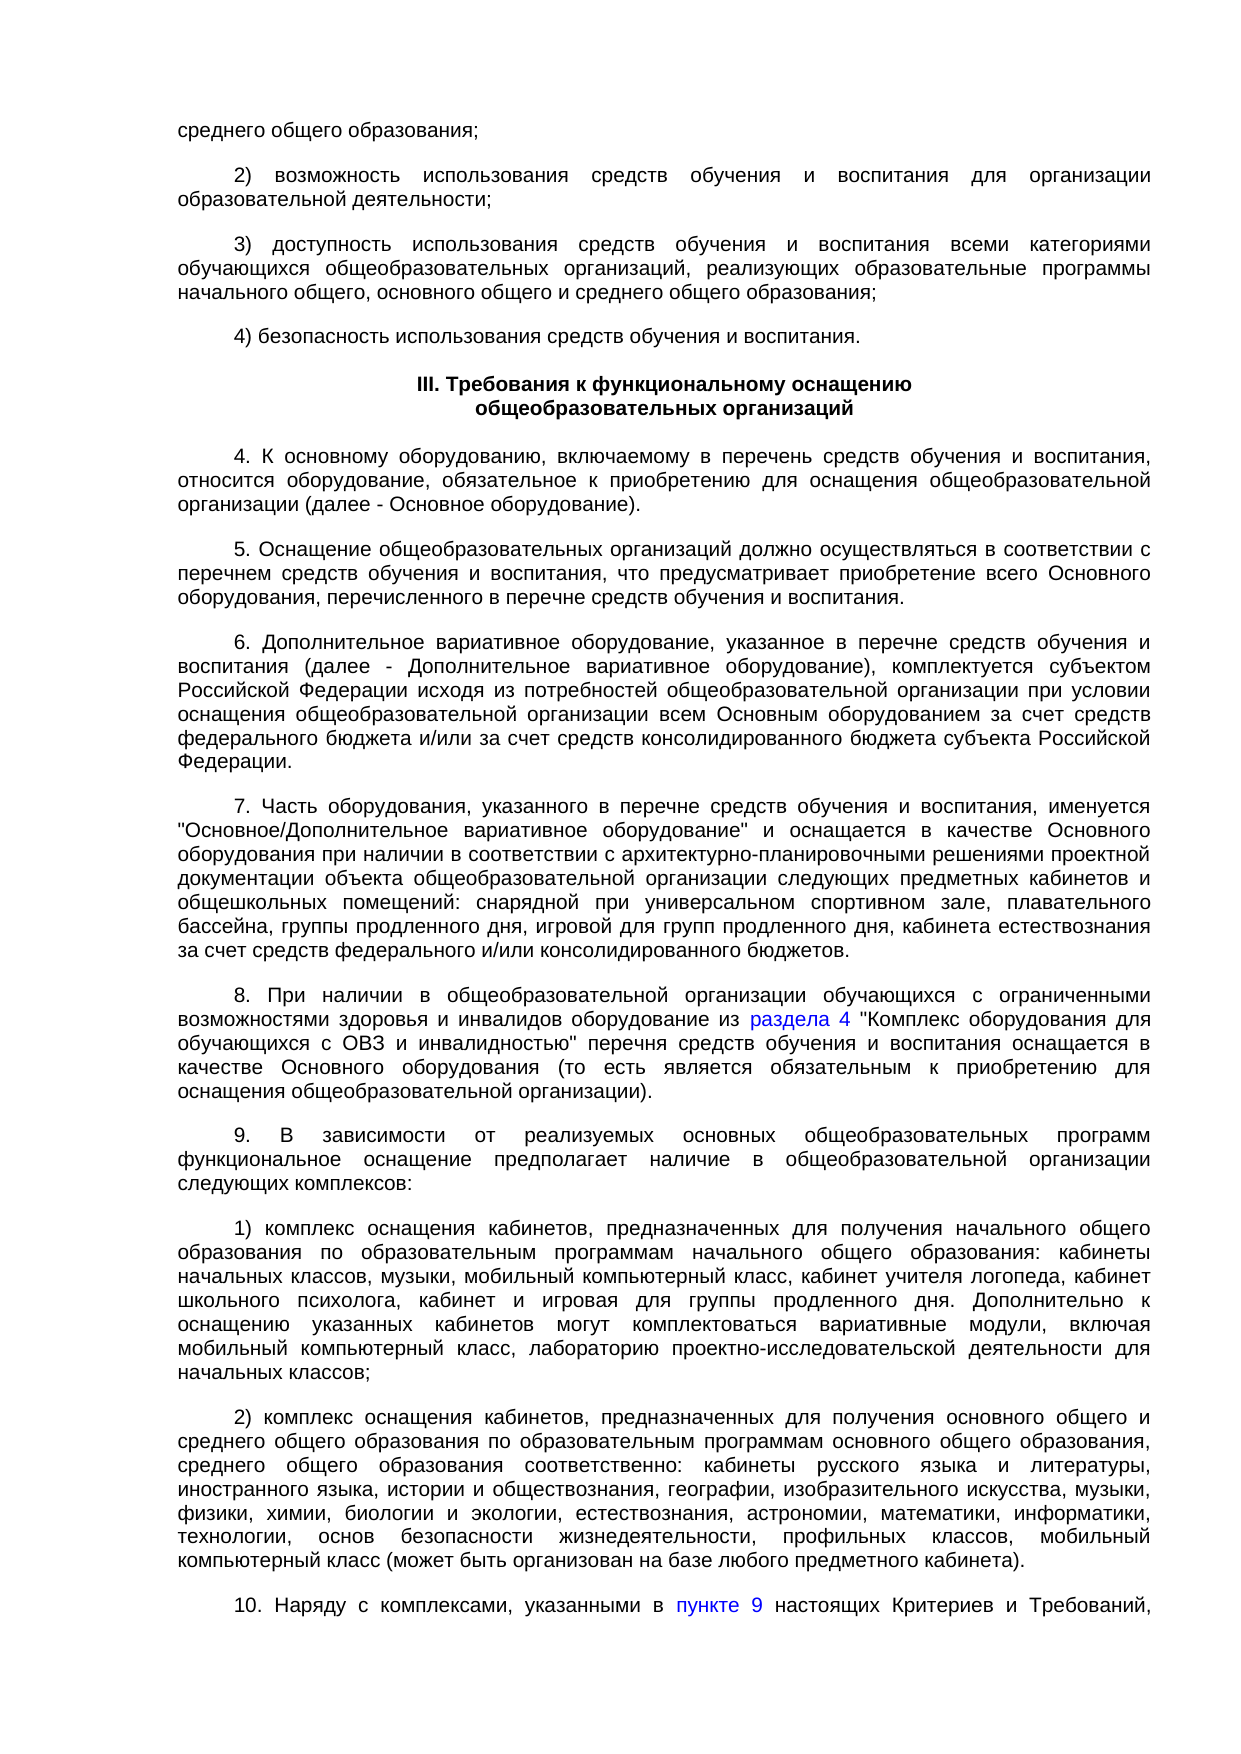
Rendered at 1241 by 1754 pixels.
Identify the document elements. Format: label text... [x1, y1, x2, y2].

text 8. При наличии в общеобразовательной организации обучающихся с ограниченными возможностями здоровья и инвалидов оборудование из раздела 4 "Комплекс оборудования для обучающихся с ОВЗ и инвалидностью" перечня средств обучения и воспитания оснащается в качестве Основного оборудования (то есть является обязательным к приобретению для оснащения общеобразовательной организации). [177, 983, 1152, 1102]
text 5. Оснащение общеобразовательных организаций должно осуществляться в соответствии с перечнем средств обучения и воспитания, что предусматривает приобретение всего Основного оборудования, перечисленного в перечне средств обучения и воспитания. [177, 537, 1152, 609]
text 4) безопасность использования средств обучения и воспитания. [177, 324, 1152, 348]
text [177, 118, 1152, 142]
text 2) возможность использования средств обучения и воспитания для организации образовательной деятельности; [177, 163, 1152, 211]
text 7. Часть оборудования, указанного в перечне средств обучения и воспитания, именуется "Основное/Дополнительное вариативное оборудование" и оснащается в качестве Основного оборудования при наличии в соответствии с архитектурно-планировочными решениями проектной документации объекта общеобразовательной организации следующих предметных кабинетов и общешкольных помещений: снарядной при универсальном спортивном зале, плавательного бассейна, группы продленного дня, игровой для групп продленного дня, кабинета естествознания за счет средств федерального и/или консолидированного бюджетов. [177, 794, 1152, 962]
title III. Требования к функциональному оснащению [177, 372, 1152, 396]
text 4. К основному оборудованию, включаемому в перечень средств обучения и воспитания, относится оборудование, обязательное к приобретению для оснащения общеобразовательной организации (далее - Основное оборудование). [177, 444, 1152, 516]
text 6. Дополнительное вариативное оборудование, указанное в перечне средств обучения и воспитания (далее - Дополнительное вариативное оборудование), комплектуется субъектом Российской Федерации исходя из потребностей общеобразовательной организации при условии оснащения общеобразовательной организации всем Основным оборудованием за счет средств федерального бюджета и/или за счет средств консолидированного бюджета субъекта Российской Федерации. [177, 629, 1152, 773]
text 3) доступность использования средств обучения и воспитания всеми категориями обучающихся общеобразовательных организаций, реализующих образовательные программы начального общего, основного общего и среднего общего образования; [177, 232, 1152, 303]
text 9. В зависимости от реализуемых основных общеобразовательных программ функциональное оснащение предполагает наличие в общеобразовательной организации следующих комплексов: [177, 1123, 1152, 1195]
text 1) комплекс оснащения кабинетов, предназначенных для получения начального общего образования по образовательным программам начального общего образования: кабинеты начальных классов, музыки, мобильный компьютерный класс, кабинет учителя логопеда, кабинет школьного психолога, кабинет и игровая для группы продленного дня. Дополнительно к оснащению указанных кабинетов могут комплектоваться вариативные модули, включая мобильный компьютерный класс, лабораторию проектно-исследовательской деятельности для начальных классов; [177, 1216, 1152, 1384]
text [177, 1593, 1152, 1617]
title общеобразовательных организаций [177, 396, 1152, 420]
text 2) комплекс оснащения кабинетов, предназначенных для получения основного общего и среднего общего образования по образовательным программам основного общего образования, среднего общего образования соответственно: кабинеты русского языка и литературы, иностранного языка, истории и обществознания, географии, изобразительного искусства, музыки, физики, химии, биологии и экологии, естествознания, астрономии, математики, информатики, технологии, основ безопасности жизнедеятельности, профильных классов, мобильный компьютерный класс (может быть организован на базе любого предметного кабинета). [177, 1404, 1152, 1572]
